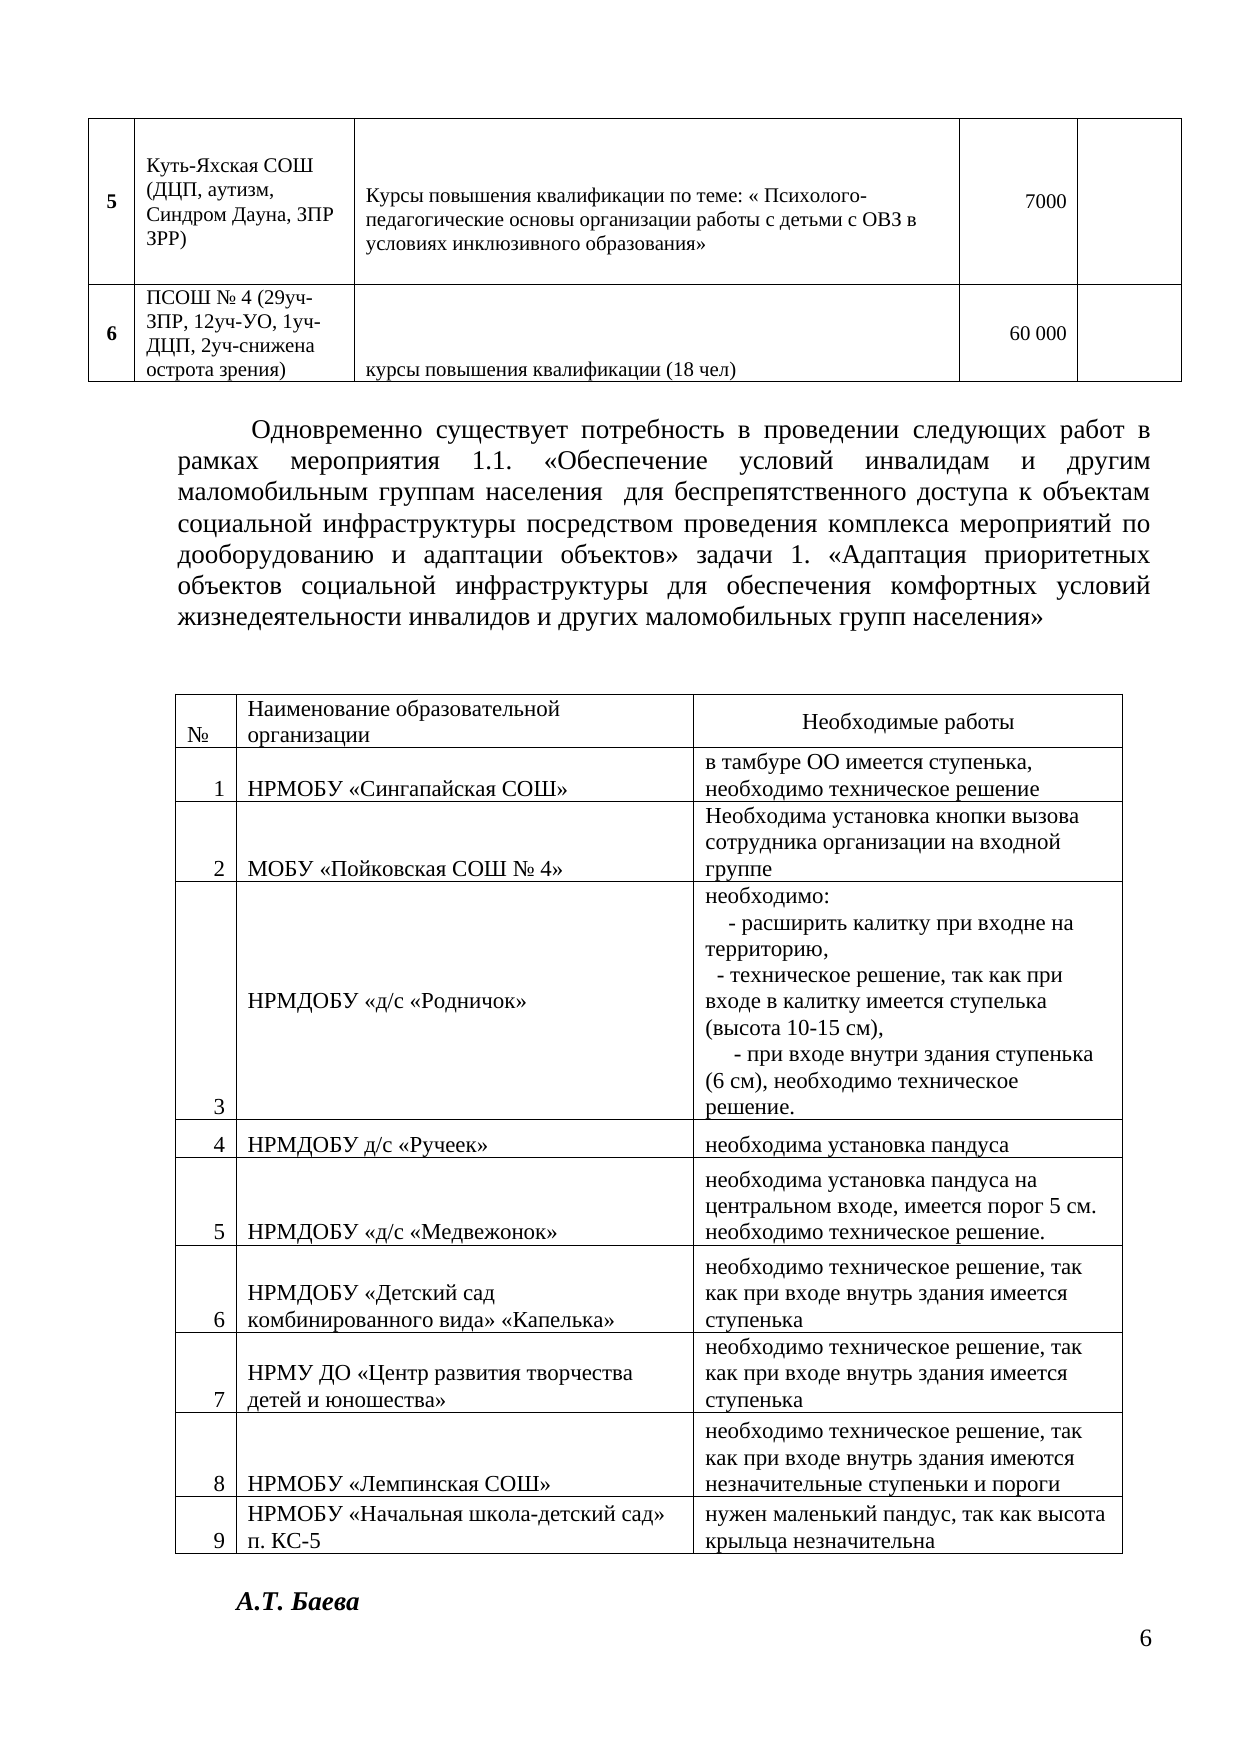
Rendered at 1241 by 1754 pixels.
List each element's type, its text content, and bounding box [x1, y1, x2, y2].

table_cell НРМОБУ «Сингапайская СОШ» [237, 748, 693, 801]
table_cell 8 [176, 1413, 236, 1496]
table_header Наименование образовательной организации [237, 695, 693, 747]
table_cell необходима установка пандуса [694, 1120, 1122, 1157]
text Одновременно существует потребность в проведении следующих работ в рамках мероприятия 1.1. «Обеспечение условий инвалидам и другим маломобильным группам населения для беспрепятственного доступа к объектам социальной инфраструктуры посредством проведения комплекса мероприятий по дооборудованию и адаптации объектов» задачи 1. «Адаптация приоритетных объектов социальной инфраструктуры для обеспечения комфортных условий жизнедеятельности инвалидов и других маломобильных групп населения» [177, 413, 1152, 631]
table_cell [1078, 119, 1181, 284]
table_cell НРМОБУ «Начальная школа-детский сад» п. КС-5 [237, 1497, 693, 1553]
table_cell нужен маленький пандус, так как высота крыльца незначительна [694, 1497, 1122, 1553]
table_header № [176, 695, 236, 747]
table_cell курсы повышения квалификации (18 чел) [355, 285, 959, 381]
table_cell необходимо: - расширить калитку при входне на территорию, - техническое решение, так как при входе в калитку имеется ступелька (высота 10-15 см), - при входе внутри здания ступенька (6 см), необходимо техническое решение. [694, 882, 1122, 1119]
table_cell 7000 [960, 119, 1077, 284]
table_cell 5 [176, 1158, 236, 1245]
table_cell [1078, 285, 1181, 381]
table_cell 7 [176, 1333, 236, 1412]
table_cell необходимо техническое решение, так как при входе внутрь здания имеются незначительные ступеньки и пороги [694, 1413, 1122, 1496]
table_header Необходимые работы [694, 695, 1122, 747]
table_cell необходимо техническое решение, так как при входе внутрь здания имеется ступенька [694, 1333, 1122, 1412]
table_cell 6 [89, 285, 134, 381]
table_cell необходима установка пандуса на центральном входе, имеется порог 5 см. необходимо техническое решение. [694, 1158, 1122, 1245]
table_cell НРМДОБУ «д/с «Родничок» [237, 882, 693, 1119]
table_cell Курсы повышения квалификации по теме: « Психолого-педагогические основы организации работы с детьми с ОВЗ в условиях инклюзивного образования» [355, 119, 959, 284]
table_cell 5 [89, 119, 134, 284]
table_cell МОБУ «Пойковская СОШ № 4» [237, 802, 693, 881]
table_cell необходимо техническое решение, так как при входе внутрь здания имеется ступенька [694, 1246, 1122, 1332]
table_cell в тамбуре ОО имеется ступенька, необходимо техническое решение [694, 748, 1122, 801]
table_cell НРМУ ДО «Центр развития творчества детей и юношества» [237, 1333, 693, 1412]
table_cell 6 [176, 1246, 236, 1332]
table_cell 1 [176, 748, 236, 801]
table_cell 4 [176, 1120, 236, 1157]
table_cell Куть-Яхская СОШ (ДЦП, аутизм, Синдром Дауна, ЗПР ЗРР) [135, 119, 354, 284]
table_cell 60 000 [960, 285, 1077, 381]
table_cell 3 [176, 882, 236, 1119]
table_cell НРМОБУ «Лемпинская СОШ» [237, 1413, 693, 1496]
table_cell НРМДОБУ «д/с «Медвежонок» [237, 1158, 693, 1245]
table_cell 2 [176, 802, 236, 881]
table_cell НРМДОБУ д/с «Ручеек» [237, 1120, 693, 1157]
table_cell 9 [176, 1497, 236, 1553]
table_cell ПСОШ № 4 (29уч-ЗПР, 12уч-УО, 1уч-ДЦП, 2уч-снижена острота зрения) [135, 285, 354, 381]
table_cell Необходима установка кнопки вызова сотрудника организации на входной группе [694, 802, 1122, 881]
text А.Т. Баева [177, 1585, 1152, 1616]
table_cell НРМДОБУ «Детский сад комбинированного вида» «Капелька» [237, 1246, 693, 1332]
